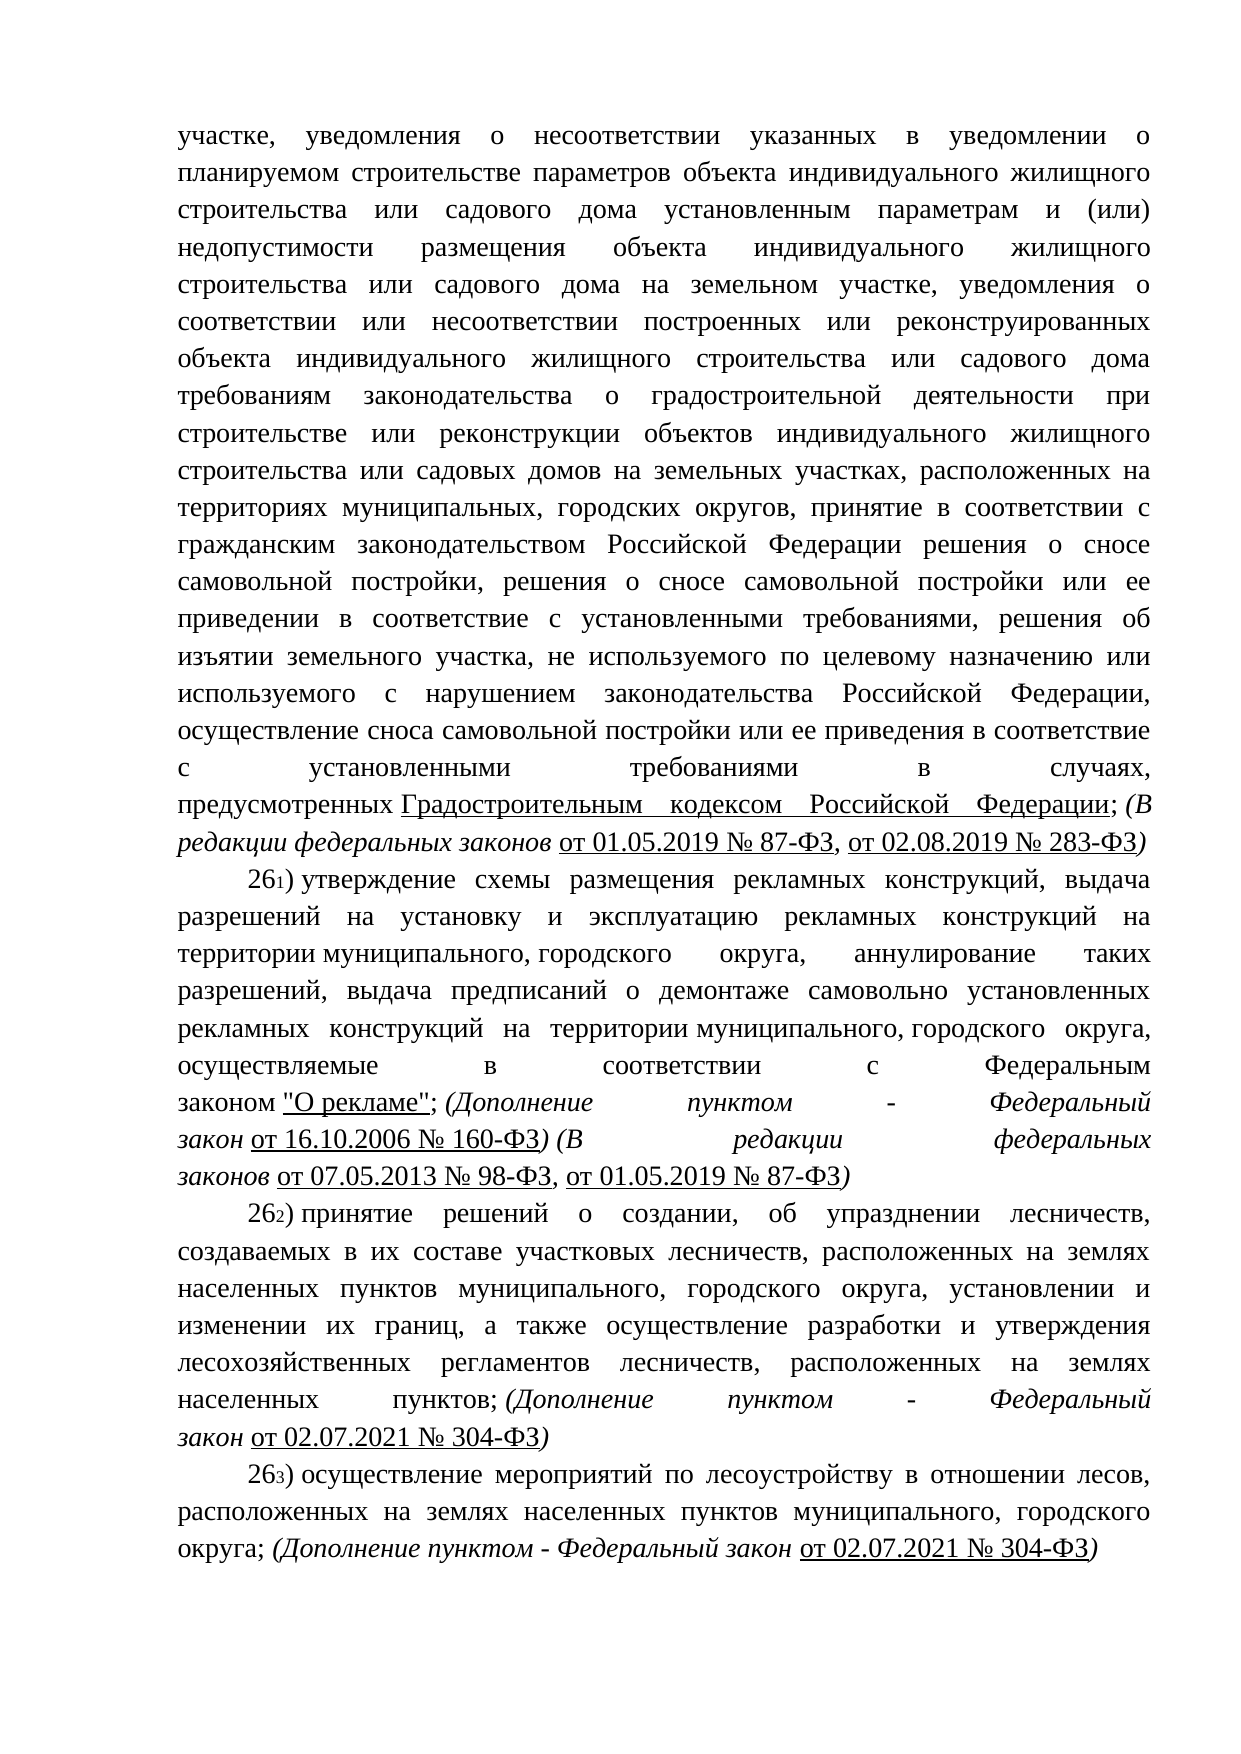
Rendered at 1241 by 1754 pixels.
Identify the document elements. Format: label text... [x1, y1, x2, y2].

text 263) осуществление мероприятий по лесоустройству в отношении лесов, расположенных на землях населенных пунктов муниципального, городского округа; (Дополнение пунктом - Федеральный закон от 02.07.2021 № 304-ФЗ) [177, 1457, 1152, 1564]
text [177, 118, 1152, 857]
text 261) утверждение схемы размещения рекламных конструкций, выдача разрешений на установку и эксплуатацию рекламных конструкций на территории муниципального, городского округа, аннулирование таких разрешений, выдача предписаний о демонтаже самовольно установленных рекламных конструкций на территории муниципального, городского округа, осуществляемые в соответствии с Федеральным законом "О рекламе"; (Дополнение пунктом - Федеральный закон от 16.10.2006 № 160-ФЗ) (В редакции федеральных законов от 07.05.2013 № 98-ФЗ, от 01.05.2019 № 87-ФЗ) [177, 862, 1152, 1192]
text 262) принятие решений о создании, об упразднении лесничеств, создаваемых в их составе участковых лесничеств, расположенных на землях населенных пунктов муниципального, городского округа, установлении и изменении их границ, а также осуществление разработки и утверждения лесохозяйственных регламентов лесничеств, расположенных на землях населенных пунктов; (Дополнение пунктом - Федеральный закон от 02.07.2021 № 304-ФЗ) [177, 1197, 1152, 1452]
